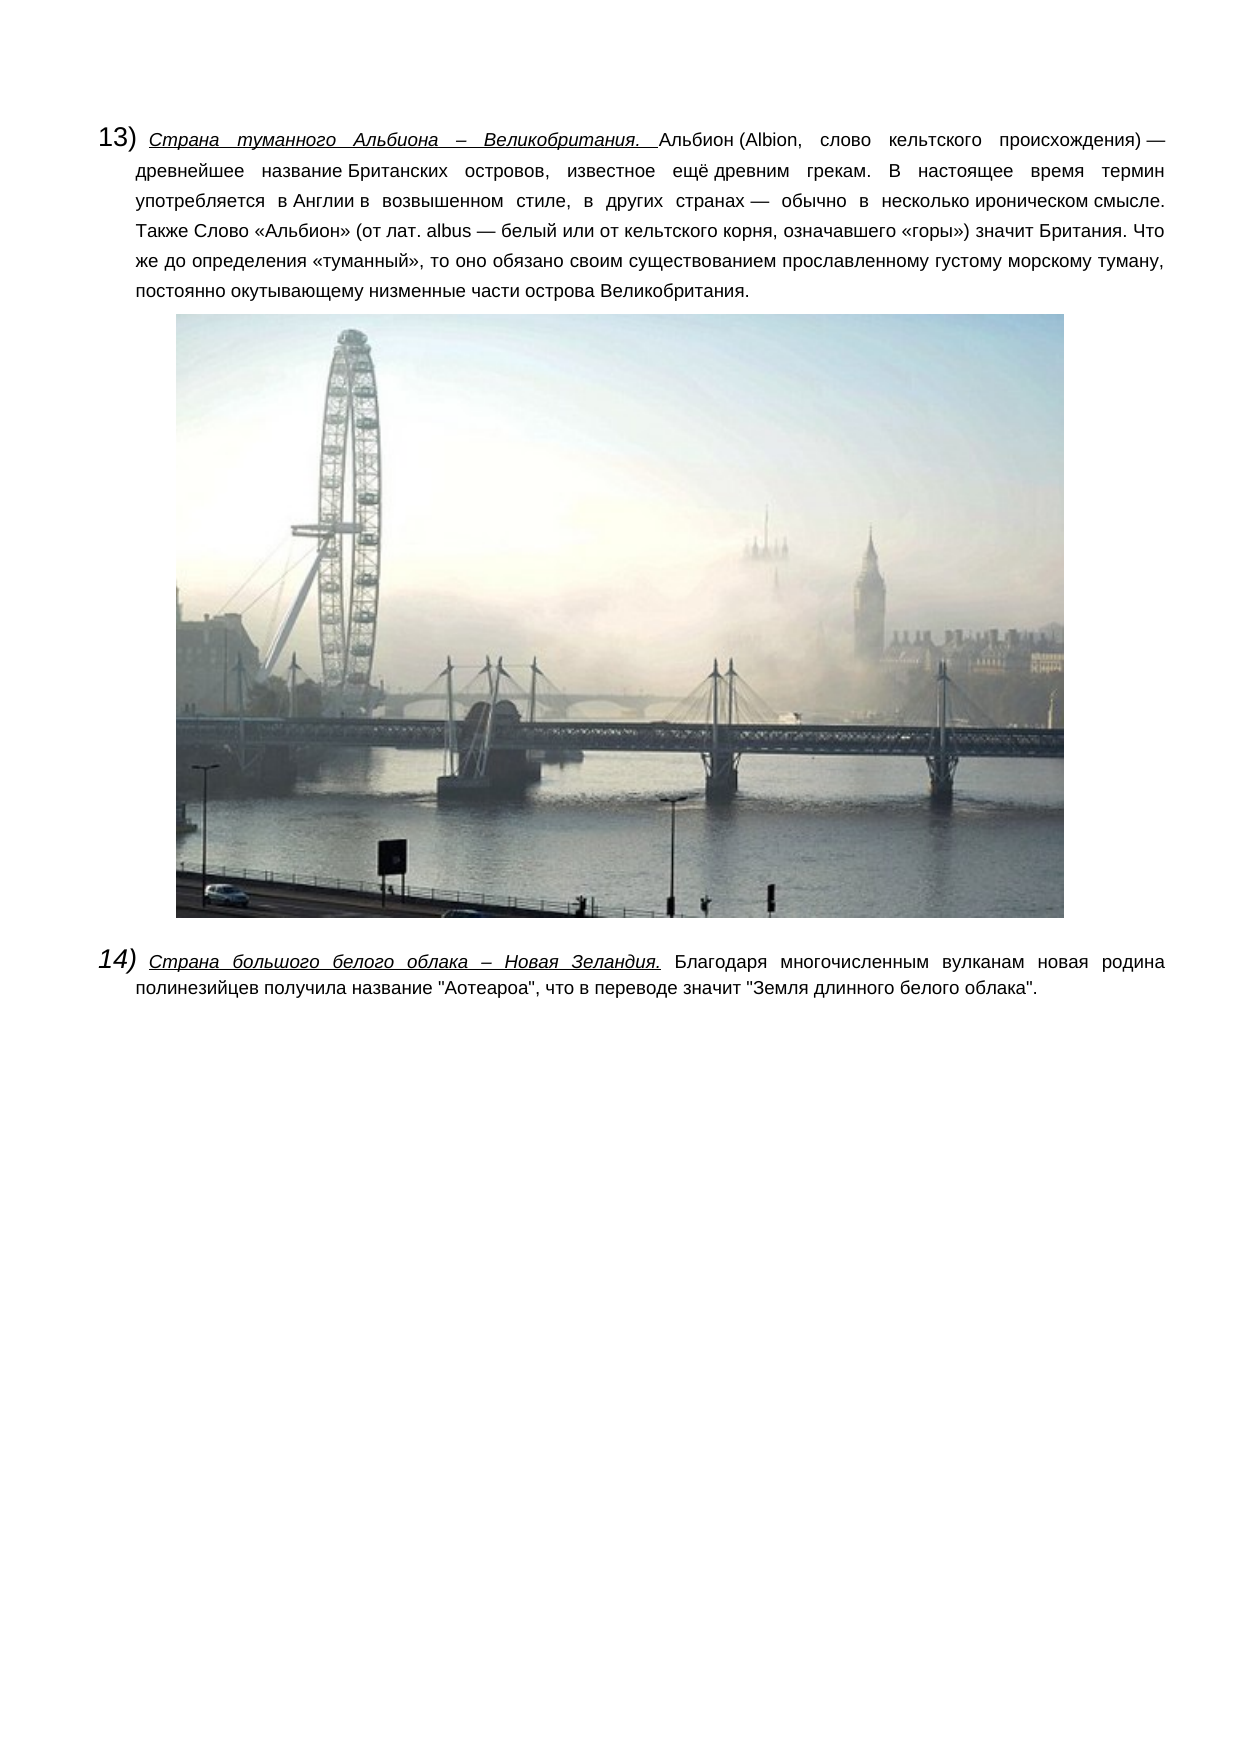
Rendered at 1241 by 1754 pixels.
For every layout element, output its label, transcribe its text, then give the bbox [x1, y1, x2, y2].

list Страна туманного Альбиона – Великобритания. Альбион (Albion, слово кельтского происхождения) — древнейшее название Британских островов, известное ещё древним грекам. В настоящее время термин употребляется в Англии в возвышенном стиле, в других странах — обычно в несколько ироническом смысле. Также Слово «Альбион» (от лат. albus — белый или от кельтского корня, означавшего «горы») значит Британия. Что же до определения «туманный», то оно обязано своим существованием прославленному густому морскому туману, постоянно окутывающему низменные части острова Великобритания. [98, 121, 1165, 302]
picture [176, 314, 1064, 918]
list Страна большого белого облака – Новая Зеландия. Благодаря многочисленным вулканам новая родина полинезийцев получила название "Аотеароа", что в переводе значит "Земля длинного белого облака". [98, 943, 1165, 999]
